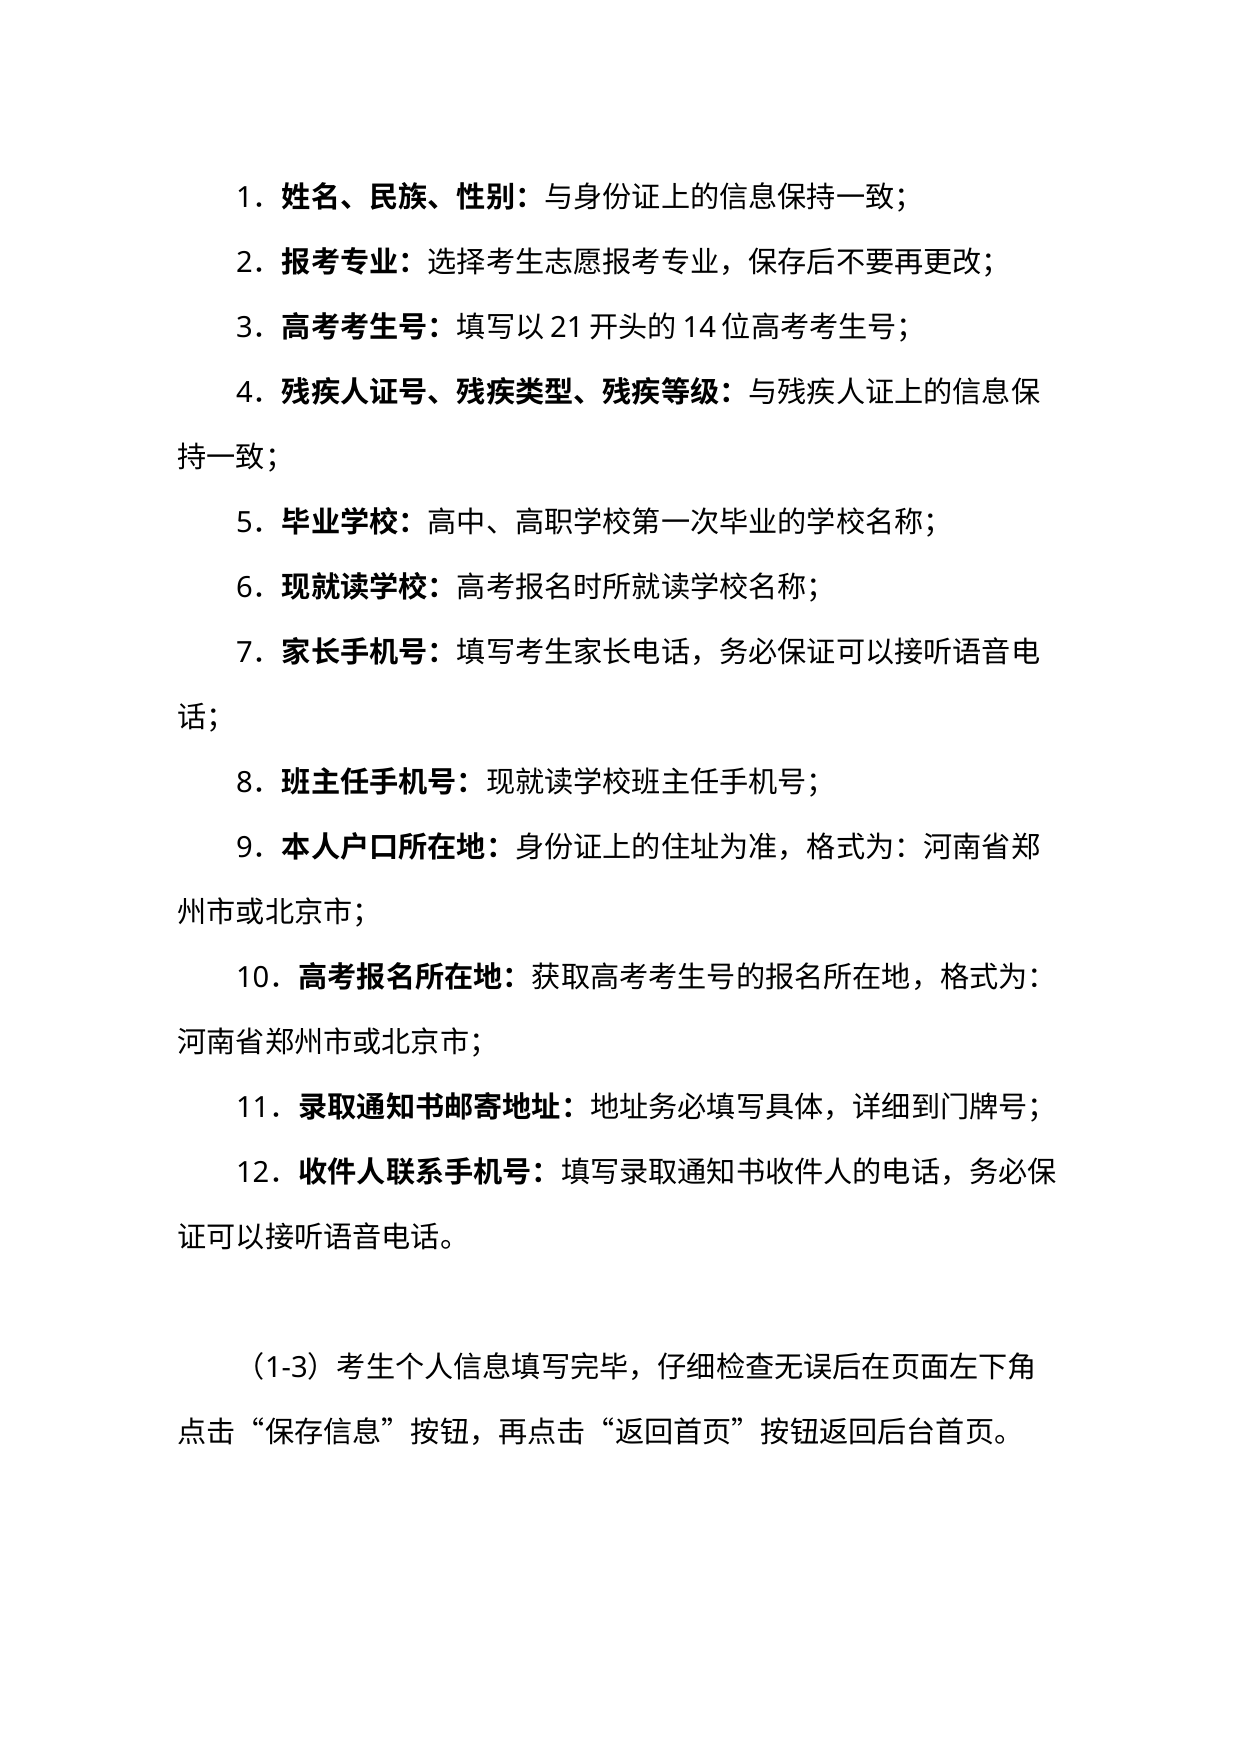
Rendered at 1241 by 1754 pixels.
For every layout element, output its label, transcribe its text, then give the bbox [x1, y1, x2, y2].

list 毕业学校：高中、高职学校第一次毕业的学校名称； [177, 487, 1063, 552]
list 报考专业：选择考生志愿报考专业，保存后不要再更改； [177, 227, 1063, 292]
list 残疾人证号、残疾类型、残疾等级：与残疾人证上的信息保持一致； [177, 357, 1063, 487]
list 高考考生号：填写以21开头的14位高考考生号； [177, 292, 1063, 357]
list 班主任手机号：现就读学校班主任手机号； [177, 747, 1063, 812]
list 现就读学校：高考报名时所就读学校名称； [177, 552, 1063, 617]
list 录取通知书邮寄地址：地址务必填写具体，详细到门牌号； [177, 1072, 1063, 1137]
text （1-3）考生个人信息填写完毕，仔细检查无误后在页面左下角点击“保存信息”按钮，再点击“返回首页”按钮返回后台首页。 [177, 1332, 1063, 1462]
list 姓名、民族、性别：与身份证上的信息保持一致； [177, 162, 1063, 227]
list 收件人联系手机号：填写录取通知书收件人的电话，务必保证可以接听语音电话。 [177, 1137, 1063, 1267]
list 本人户口所在地：身份证上的住址为准，格式为：河南省郑州市或北京市； [177, 812, 1063, 942]
list 高考报名所在地：获取高考考生号的报名所在地，格式为：河南省郑州市或北京市； [177, 942, 1063, 1072]
list 家长手机号：填写考生家长电话，务必保证可以接听语音电话； [177, 617, 1063, 747]
